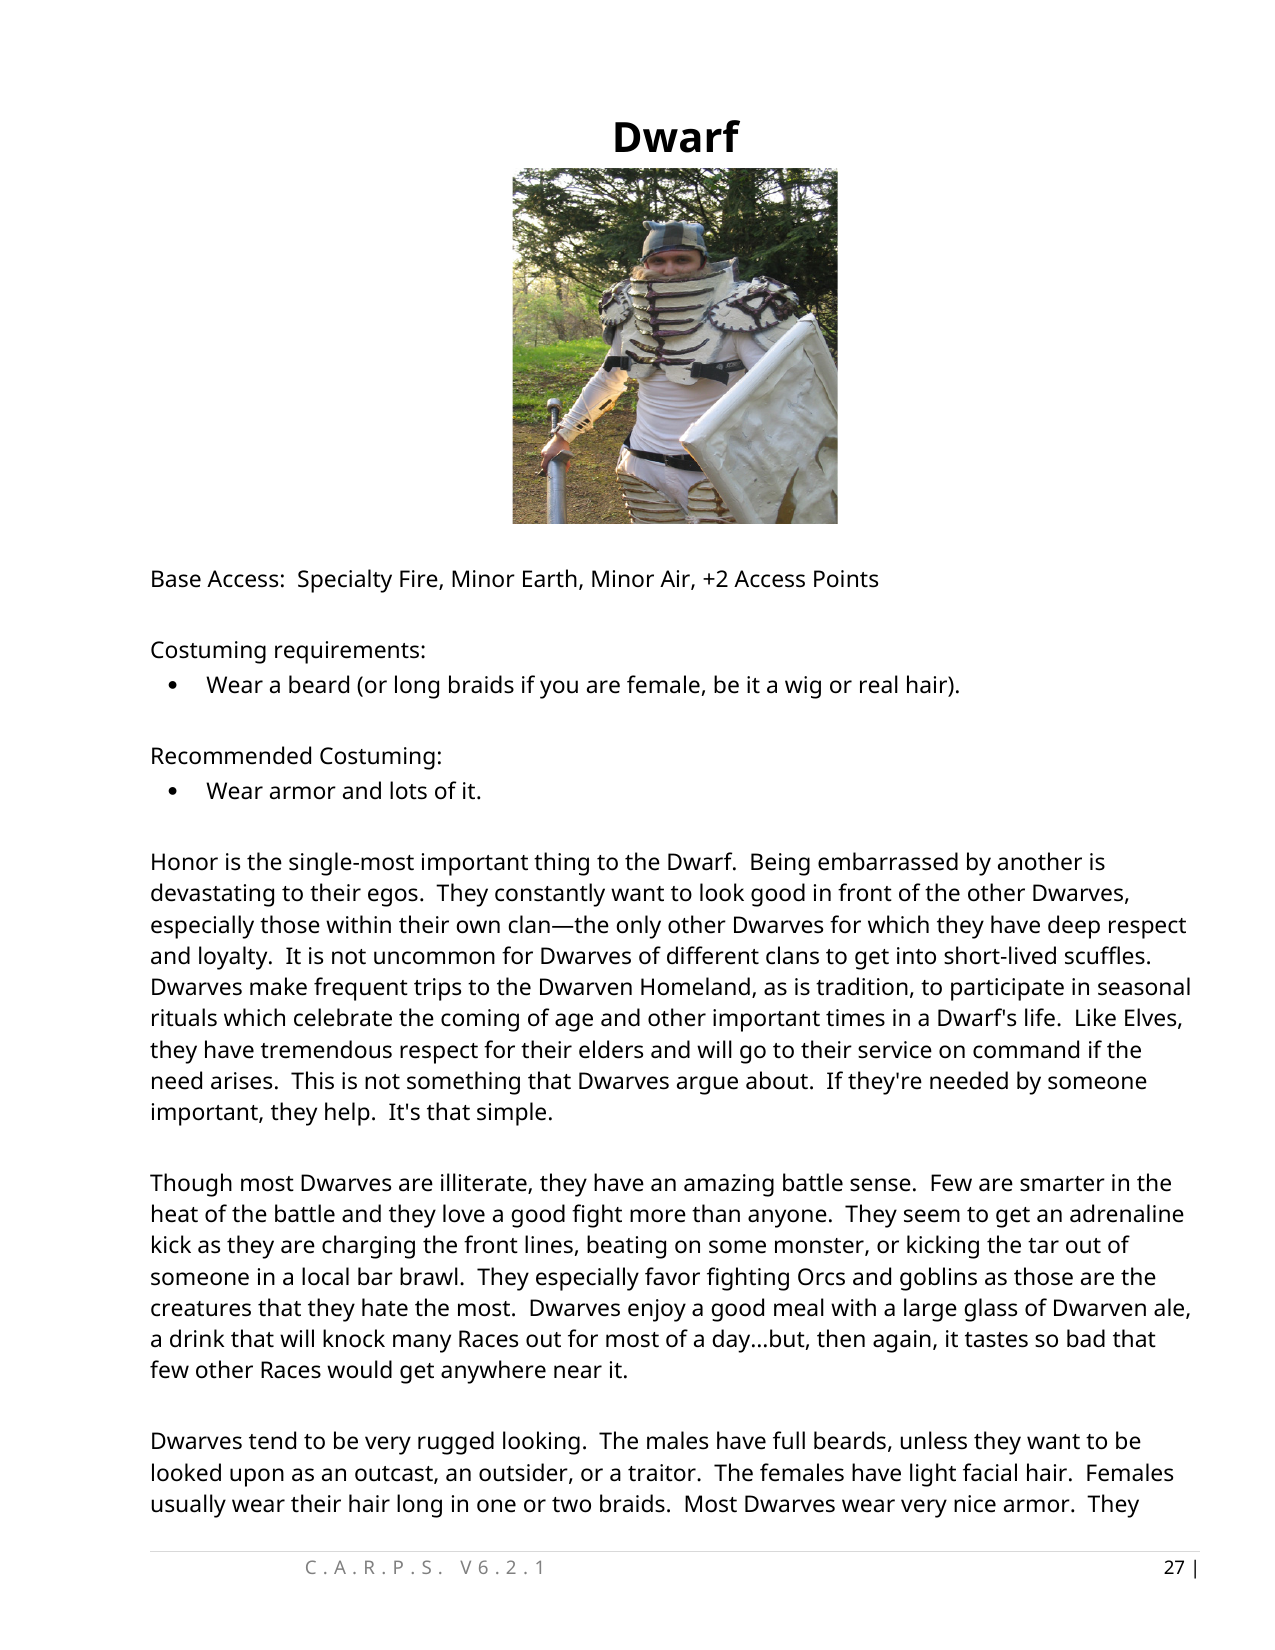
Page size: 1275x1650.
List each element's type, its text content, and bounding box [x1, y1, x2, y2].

text Dwarf [150, 108, 1200, 164]
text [150, 1425, 1200, 1519]
text Costuming requirements: [150, 634, 1200, 665]
picture [512, 168, 838, 524]
list Wear a beard (or long braids if you are female, be it a wig or real hair). [169, 669, 1200, 700]
text Though most Dwarves are illiterate, they have an amazing battle sense. Few are smarter in the heat of the battle and they love a good fight more than anyone. They seem to get an adrenaline kick as they are charging the front lines, beating on some monster, or kicking the tar out of someone in a local bar brawl. They especially favor fighting Orcs and goblins as those are the creatures that they hate the most. Dwarves enjoy a good meal with a large glass of Dwarven ale, a drink that will knock many Races out for most of a day…but, then again, it tastes so bad that few other Races would get anywhere near it. [150, 1167, 1200, 1386]
text Recommended Costuming: [150, 740, 1200, 771]
text Honor is the single-most important thing to the Dwarf. Being embarrassed by another is devastating to their egos. They constantly want to look good in front of the other Dwarves, especially those within their own clan—the only other Dwarves for which they have deep respect and loyalty. It is not uncommon for Dwarves of different clans to get into short-lived scuffles. Dwarves make frequent trips to the Dwarven Homeland, as is tradition, to participate in seasonal rituals which celebrate the coming of age and other important times in a Dwarf's life. Like Elves, they have tremendous respect for their elders and will go to their service on command if the need arises. This is not something that Dwarves argue about. If they're needed by someone important, they help. It's that simple. [150, 846, 1200, 1127]
text Base Access: Specialty Fire, Minor Earth, Minor Air, +2 Access Points [150, 563, 1200, 594]
list Wear armor and lots of it. [169, 775, 1200, 807]
